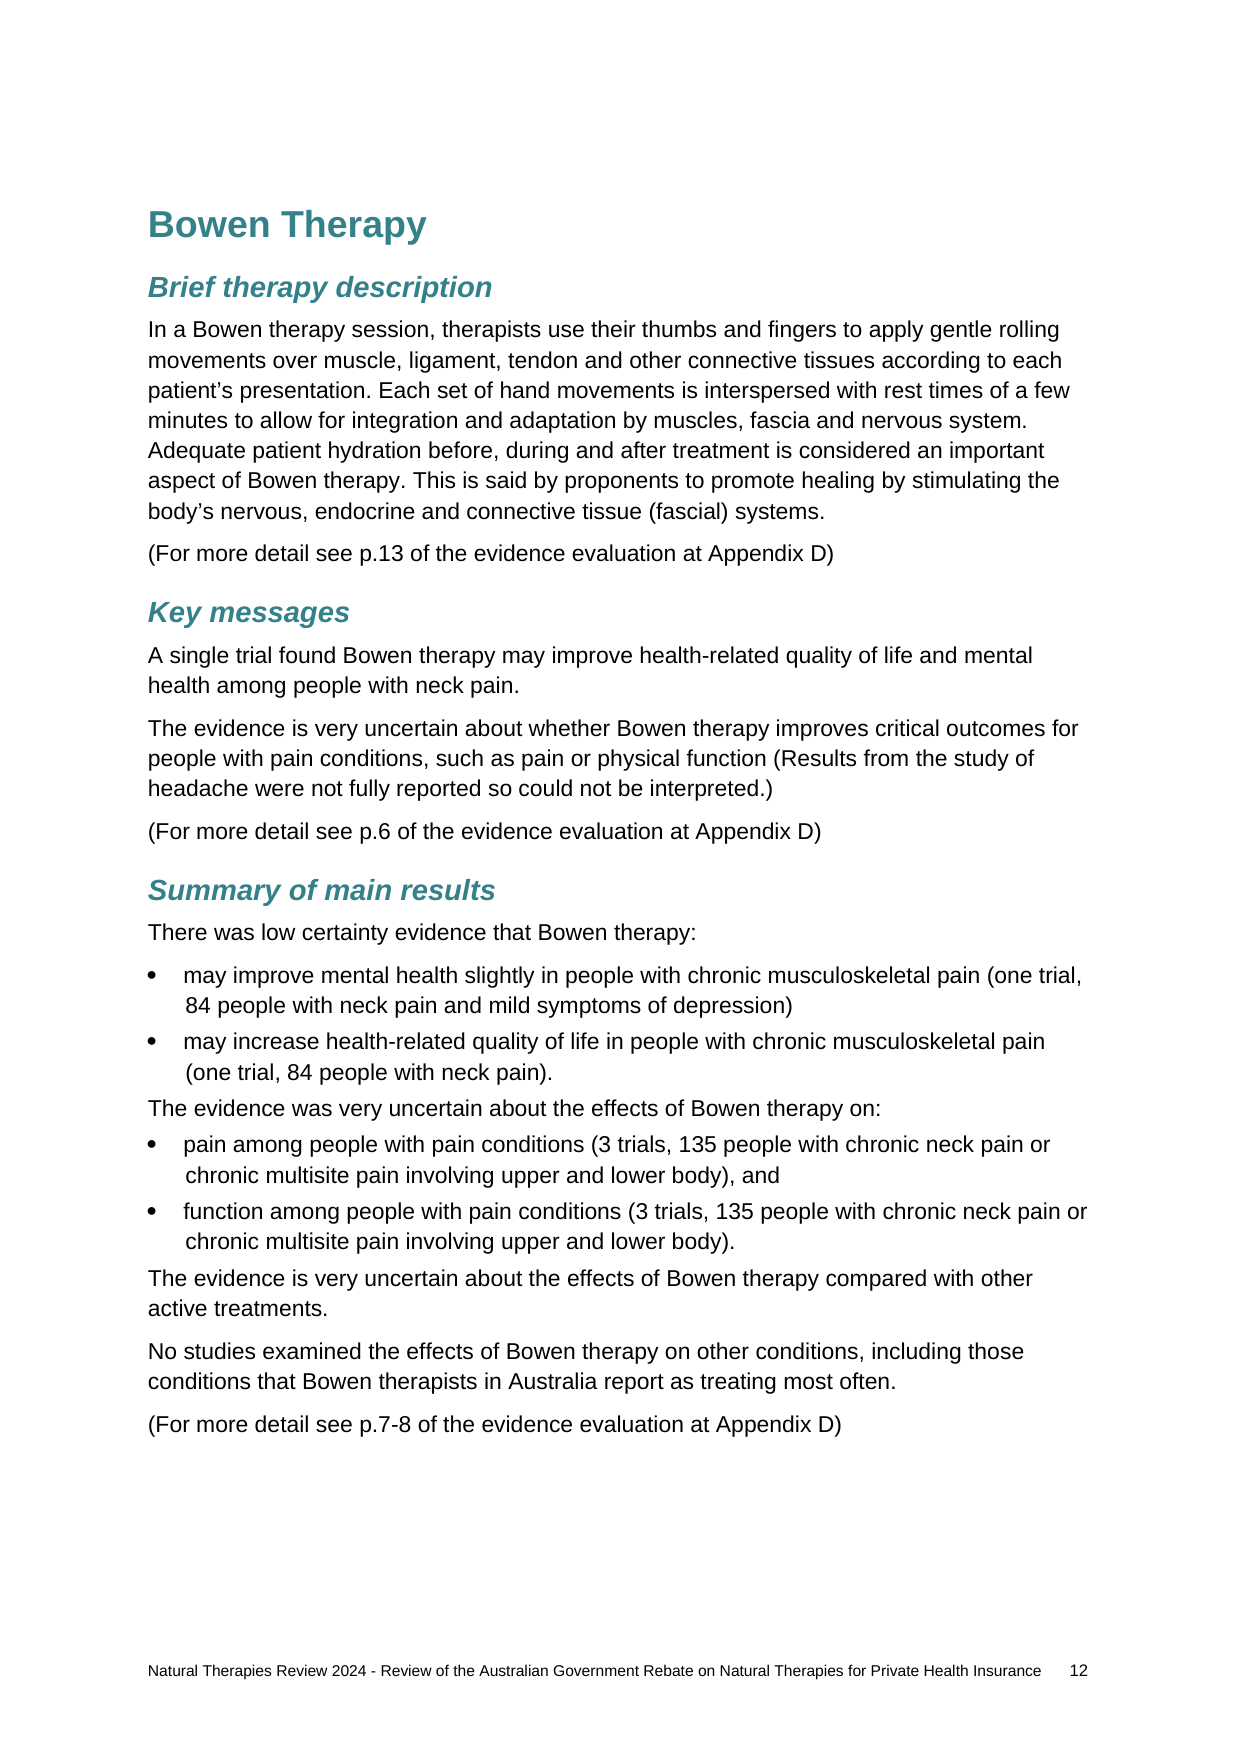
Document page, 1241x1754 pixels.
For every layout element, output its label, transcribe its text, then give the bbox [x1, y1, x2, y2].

list function among people with pain conditions (3 trials, 135 people with chronic neck pain or chronic multisite pain involving upper and lower body). [148, 1198, 1092, 1254]
list The evidence was very uncertain about the effects of Bowen therapy on: [148, 1095, 1092, 1121]
subtitle Bowen Therapy [148, 202, 1092, 245]
text In a Bowen therapy session, therapists use their thumbs and fingers to apply gentle rolling movements over muscle, ligament, tendon and other connective tissues according to each patient’s presentation. Each set of hand movements is interspersed with rest times of a few minutes to allow for integration and adaptation by muscles, fascia and nervous system. Adequate patient hydration before, during and after treatment is considered an important aspect of Bowen therapy. This is said by proponents to promote healing by stimulating the body’s nervous, endocrine and connective tissue (fascial) systems. [148, 316, 1092, 524]
list The evidence is very uncertain about the effects of Bowen therapy compared with other active treatments. [148, 1265, 1092, 1321]
text A single trial found Bowen therapy may improve health-related quality of life and mental health among people with neck pain. [148, 642, 1092, 698]
list may increase health-related quality of life in people with chronic musculoskeletal pain (one trial, 84 people with neck pain). [148, 1028, 1092, 1085]
list pain among people with pain conditions (3 trials, 135 people with chronic neck pain or chronic multisite pain involving upper and lower body), and [148, 1131, 1092, 1188]
subtitle Summary of main results [148, 873, 1092, 906]
text The evidence is very uncertain about whether Bowen therapy improves critical outcomes for people with pain conditions, such as pain or physical function (Results from the study of headache were not fully reported so could not be interpreted.) [148, 714, 1092, 801]
text (For more detail see p.6 of the evidence evaluation at Appendix D) [148, 818, 1092, 844]
text There was low certainty evidence that Bowen therapy: [148, 919, 1092, 945]
text (For more detail see p.13 of the evidence evaluation at Appendix D) [148, 540, 1092, 567]
text (For more detail see p.7-8 of the evidence evaluation at Appendix D) [148, 1411, 1092, 1437]
subtitle Brief therapy description [148, 270, 1092, 304]
text No studies examined the effects of Bowen therapy on other conditions, including those conditions that Bowen therapists in Australia report as treating most often. [148, 1338, 1092, 1394]
subtitle Key messages [148, 596, 1092, 629]
list may improve mental health slightly in people with chronic musculoskeletal pain (one trial, 84 people with neck pain and mild symptoms of depression) [148, 962, 1092, 1018]
